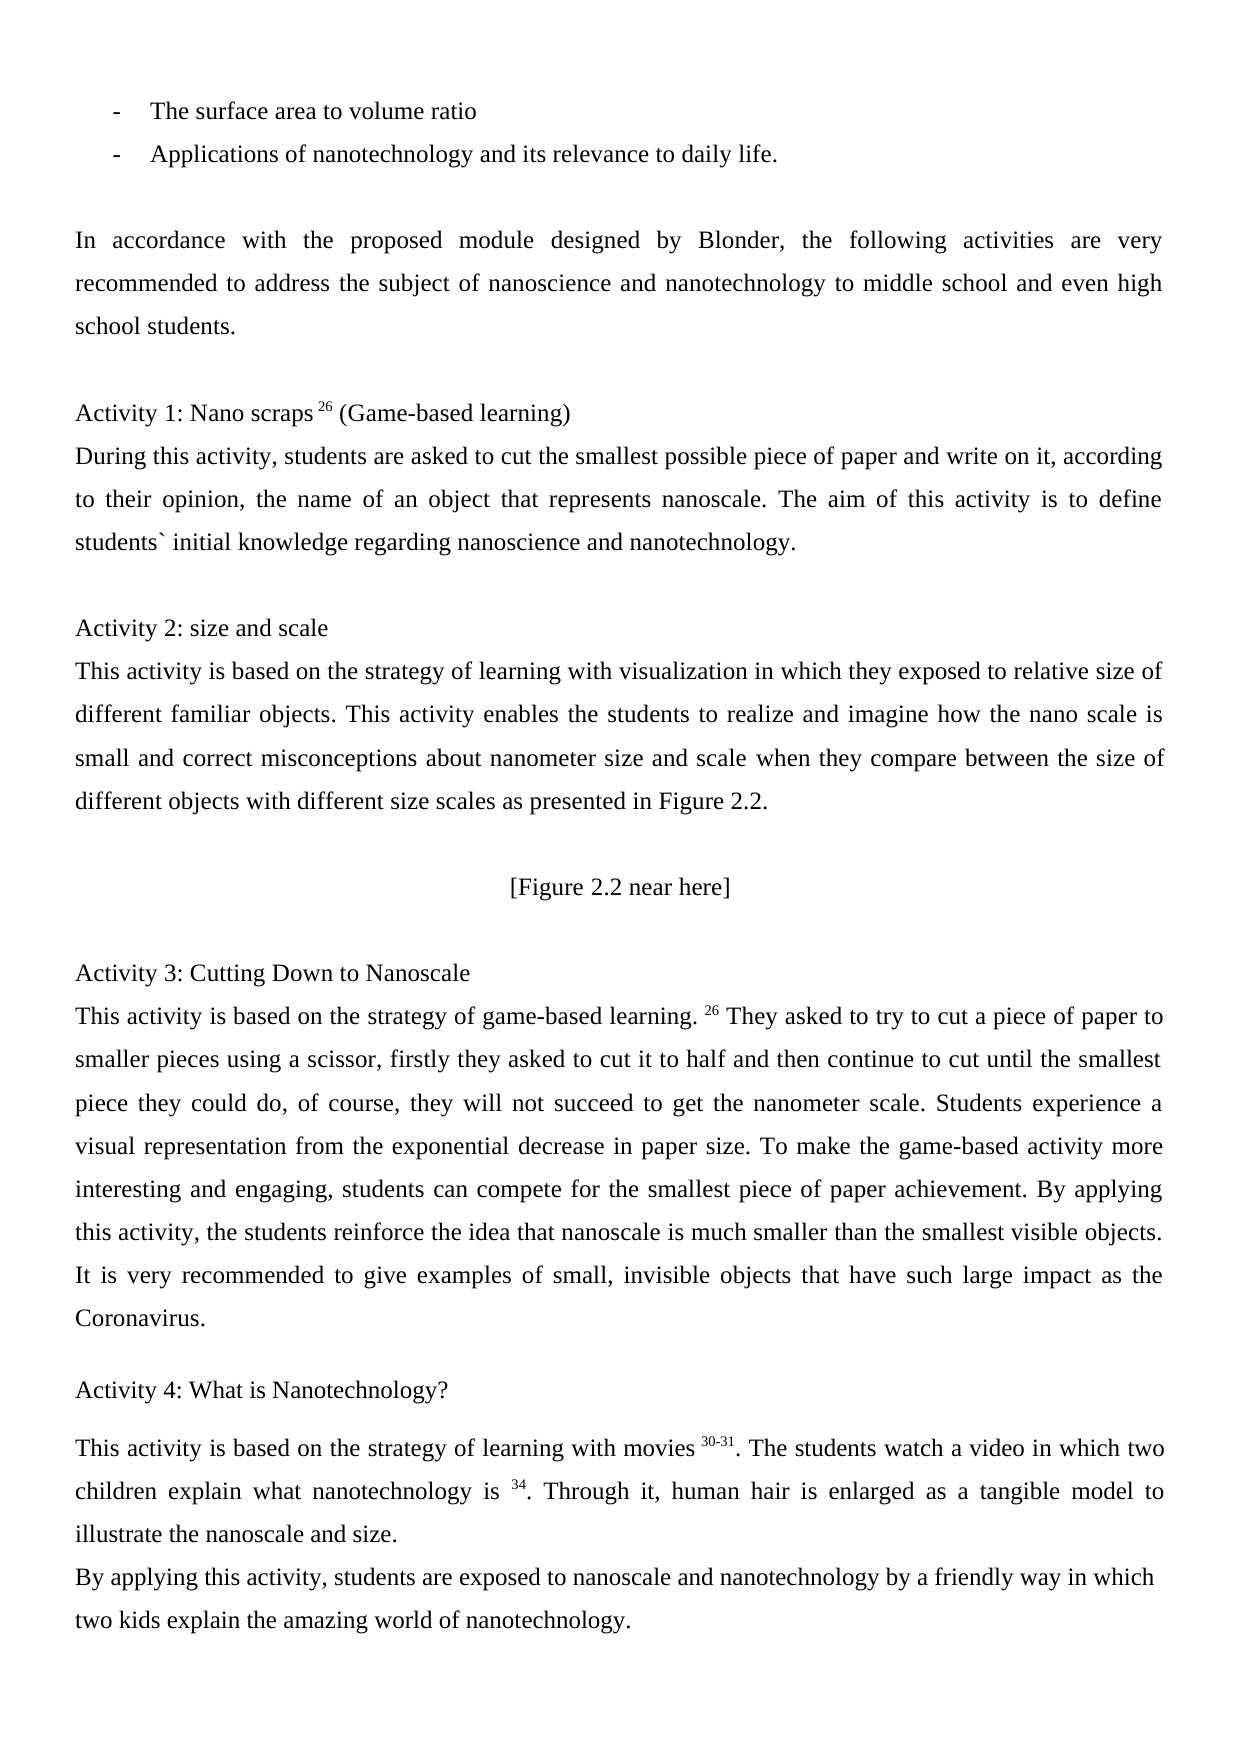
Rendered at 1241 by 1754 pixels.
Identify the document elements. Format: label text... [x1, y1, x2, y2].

list Applications of nanotechnology and its relevance to daily life. [112, 139, 1165, 168]
text Activity 2: size and scale [75, 613, 1165, 642]
text Activity 1: Nano scraps 26 (Game-based learning) [75, 398, 1165, 426]
text [Figure 2.2 near here] [75, 872, 1165, 901]
list The surface area to volume ratio [112, 96, 1165, 124]
text Activity 4: What is Nanotechnology? [75, 1375, 1165, 1404]
text In accordance with the proposed module designed by Blonder, the following activities are very recommended to address the subject of nanoscience and nanotechnology to middle school and even high school students. [75, 225, 1165, 340]
text This activity is based on the strategy of game-based learning. 26 They asked to try to cut a piece of paper to smaller pieces using a scissor, firstly they asked to cut it to half and then continue to cut until the smallest piece they could do, of course, they will not succeed to get the nanometer scale. Students experience a visual representation from the exponential decrease in paper size. To make the game-based activity more interesting and engaging, students can compete for the smallest piece of paper achievement. By applying this activity, the students reinforce the idea that nanoscale is much smaller than the smallest visible objects. It is very recommended to give examples of small, invisible objects that have such large impact as the Coronavirus. [75, 1001, 1165, 1332]
text This activity is based on the strategy of learning with visualization in which they exposed to relative size of different familiar objects. This activity enables the students to realize and imagine how the nano scale is small and correct misconceptions about nanometer size and scale when they compare between the size of different objects with different size scales as presented in Figure 2.2. [75, 656, 1165, 814]
text By applying this activity, students are exposed to nanoscale and nanotechnology by a friendly way in which two kids explain the amazing world of nanotechnology. [75, 1562, 1165, 1634]
text During this activity, students are asked to cut the smallest possible piece of paper and write on it, according to their opinion, the name of an object that represents nanoscale. The aim of this activity is to define students` initial knowledge regarding nanoscience and nanotechnology. [75, 441, 1165, 556]
text Activity 3: Cutting Down to Nanoscale [75, 958, 1165, 987]
text This activity is based on the strategy of learning with movies 30-31. The students watch a video in which two children explain what nanotechnology is 34. Through it, human hair is enlarged as a tangible model to illustrate the nanoscale and size. [75, 1433, 1165, 1548]
